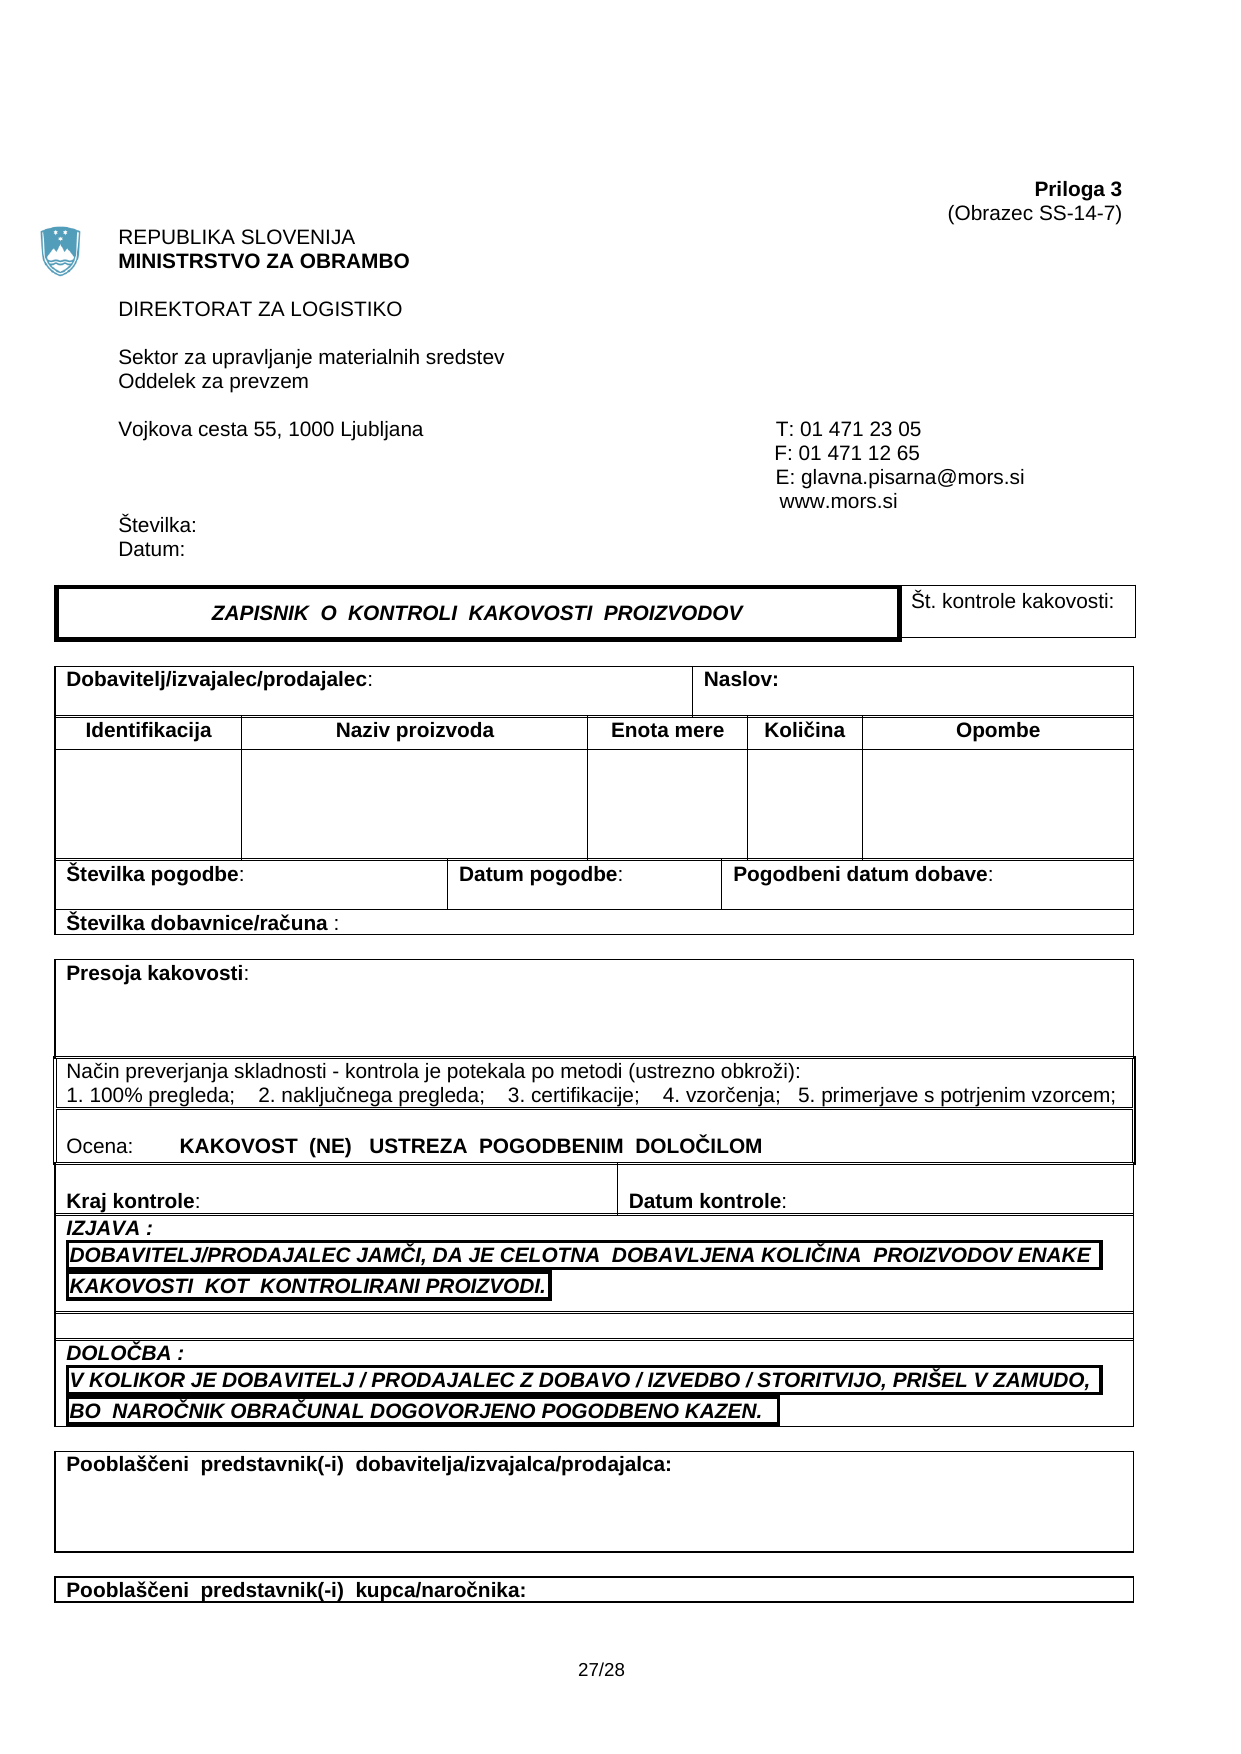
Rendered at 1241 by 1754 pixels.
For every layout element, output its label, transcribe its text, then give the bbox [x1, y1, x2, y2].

table_header Presoja kakovosti: [56, 960, 1133, 1056]
table_cell [748, 750, 862, 858]
table_header Pooblaščeni predstavnik(-i) dobavitelja/izvajalca/prodajalca: [56, 1452, 1133, 1551]
table_cell Naziv proizvoda [242, 718, 587, 749]
table_header ZAPISNIK O KONTROLI KAKOVOSTI PROIZVODOV [59, 589, 897, 637]
text Datum: [118, 537, 1122, 561]
text www.mors.si [118, 489, 1122, 513]
text Sektor za upravljanje materialnih sredstev [118, 345, 1122, 369]
text Številka: [118, 513, 1122, 537]
table_cell [56, 1314, 1133, 1338]
table_cell Opombe [863, 718, 1133, 749]
text F: 01 471 12 65 [118, 441, 1122, 465]
text E: glavna.pisarna@mors.si [118, 465, 1122, 489]
text Oddelek za prevzem [118, 369, 1122, 393]
text Priloga 3 [118, 177, 1122, 201]
table_header Naslov: [693, 667, 1133, 715]
table_cell [863, 750, 1133, 858]
table_cell Številka dobavnice/računa : [56, 910, 1133, 934]
text REPUBLIKA SLOVENIJA [118, 225, 1122, 249]
table_cell Količina [748, 718, 862, 749]
table_cell IZJAVA : DOBAVITELJ/PRODAJALEC JAMČI, DA JE CELOTNA DOBAVLJENA KOLIČINA PROIZVODOV ENAKE KAKOVOSTI KOT KONTROLIRANI PROIZVODI. [56, 1216, 1133, 1311]
table_cell Datum kontrole: [618, 1165, 1133, 1213]
table_cell Identifikacija [56, 718, 241, 749]
table_cell Datum pogodbe: [448, 861, 721, 909]
text (Obrazec SS-14-7) [118, 201, 1122, 225]
table_cell Ocena: KAKOVOST (NE) USTREZA POGODBENIM DOLOČILOM [57, 1110, 1132, 1162]
table_cell Pogodbeni datum dobave: [722, 861, 1133, 909]
table_header Dobavitelj/izvajalec/prodajalec: [56, 667, 692, 715]
table_cell [242, 750, 587, 858]
table_cell DOLOČBA : V KOLIKOR JE DOBAVITELJ / PRODAJALEC Z DOBAVO / IZVEDBO / STORITVIJO, PRIŠEL V ZAMUDO, BO NAROČNIK OBRAČUNAL DOGOVORJENO POGODBENO KAZEN. [56, 1341, 1133, 1426]
text DIREKTORAT ZA LOGISTIKO [118, 297, 1122, 321]
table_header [56, 1578, 1133, 1601]
table_cell Enota mere [588, 718, 747, 749]
text Ministrstvo za obrambo [118, 249, 1122, 273]
picture [29, 218, 93, 283]
table_cell Kraj kontrole: [56, 1165, 617, 1213]
table_cell [56, 750, 241, 858]
table_cell Način preverjanja skladnosti - kontrola je potekala po metodi (ustrezno obkroži): 1. 100% pregleda; 2. naključnega pregleda; 3. certifikacije; 4. vzorčenja; 5. primerjave s potrjenim vzorcem; [57, 1059, 1132, 1107]
table_cell Številka pogodbe: [56, 861, 447, 909]
table_cell [588, 750, 747, 858]
table_header Št. kontrole kakovosti: [902, 586, 1135, 637]
text Vojkova cesta 55, 1000 Ljubljana T: 01 471 23 05 [118, 417, 1122, 441]
